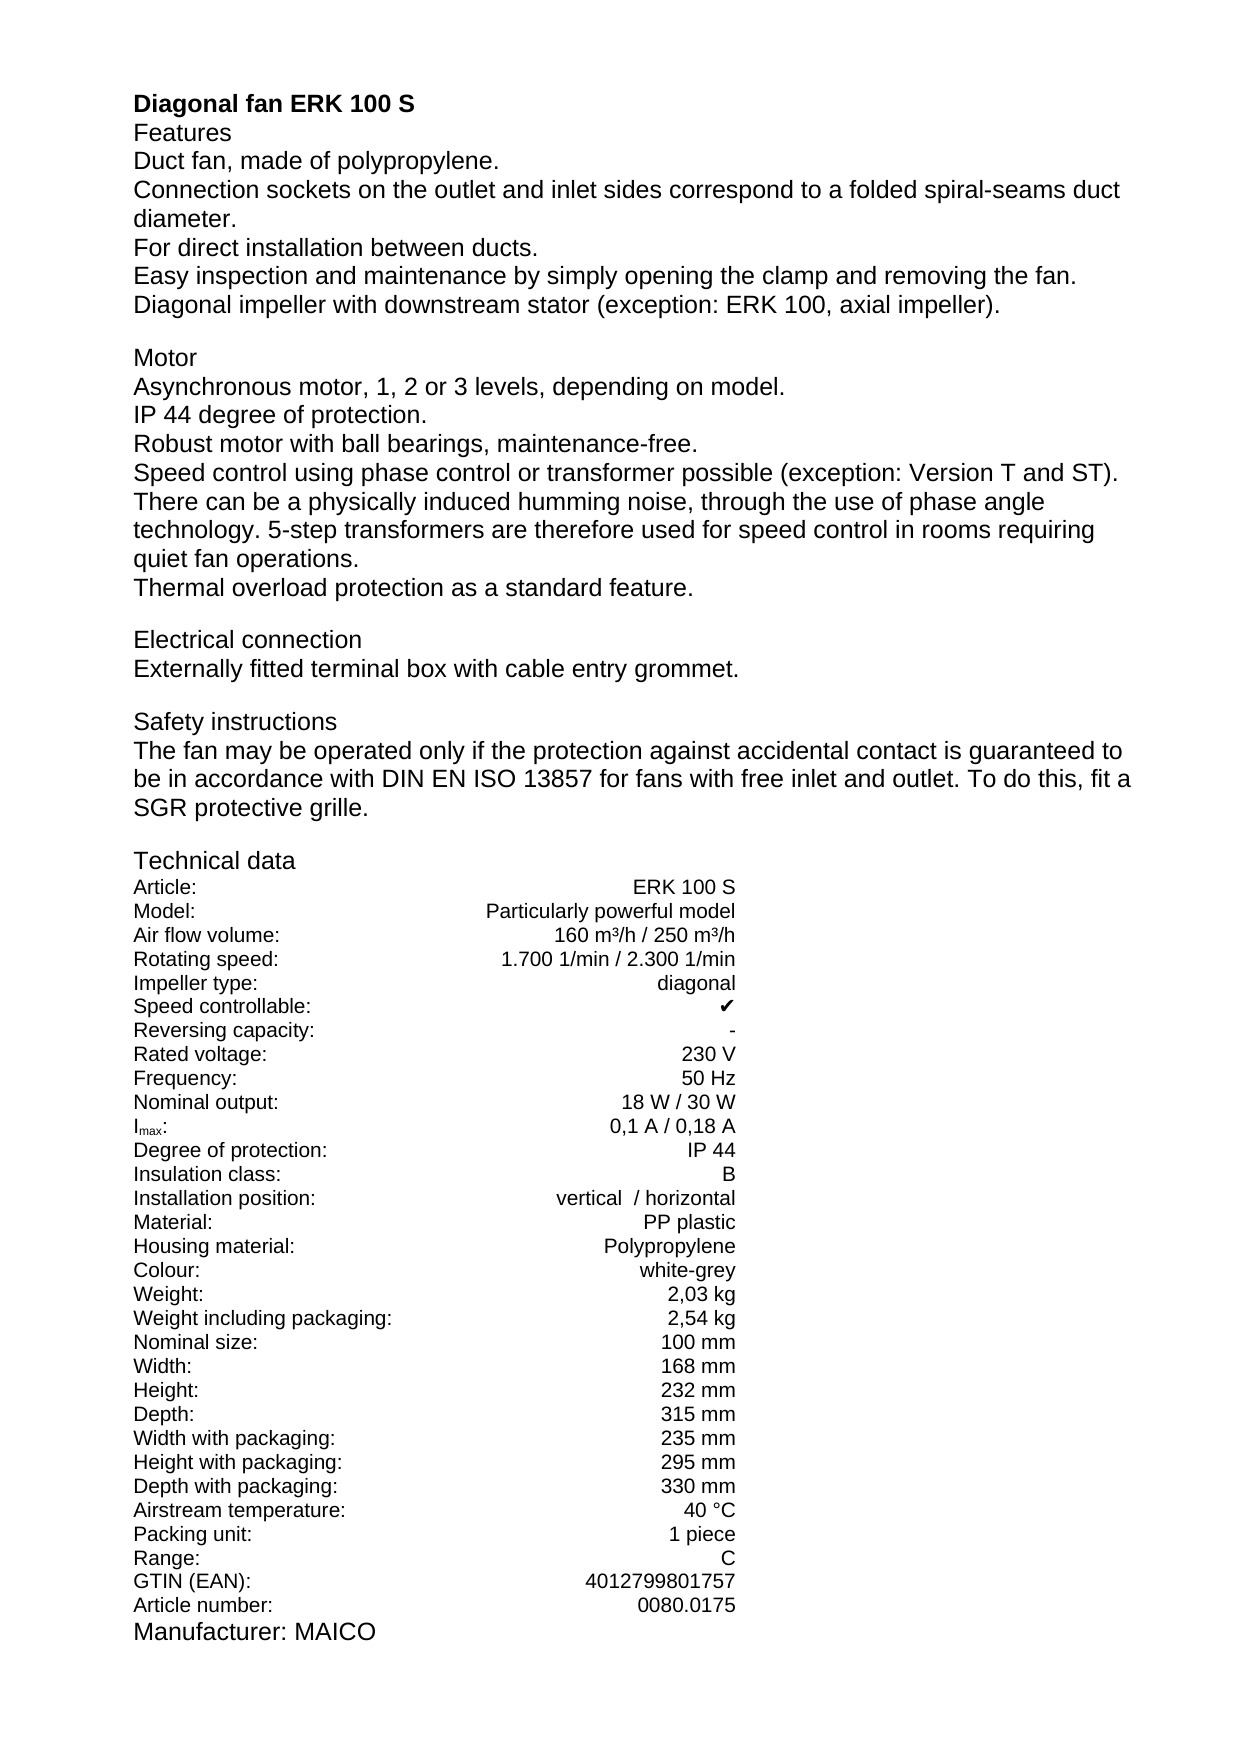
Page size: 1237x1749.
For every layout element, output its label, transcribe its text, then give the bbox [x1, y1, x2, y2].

table_cell 0,1 A / 0,18 A [434, 1114, 747, 1138]
table_cell 18 W / 30 W [434, 1090, 747, 1114]
table_cell Packing unit: [122, 1521, 434, 1545]
table_cell PP plastic [434, 1210, 747, 1234]
table_cell Nominal output: [122, 1090, 434, 1114]
table_cell B [434, 1162, 747, 1186]
table_cell Airstream temperature: [122, 1498, 434, 1521]
table_cell white-grey [434, 1258, 747, 1282]
table_cell C [434, 1545, 747, 1569]
table_cell 4012799801757 [434, 1569, 747, 1593]
table_cell 330 mm [434, 1474, 747, 1497]
text Easy inspection and maintenance by simply opening the clamp and removing the fan. [133, 261, 1148, 290]
text Externally fitted terminal box with cable entry grommet. [133, 654, 1148, 683]
table_cell 235 mm [434, 1426, 747, 1449]
table_cell Weight: [122, 1282, 434, 1306]
text Electrical connection [133, 625, 1148, 654]
table_cell 168 mm [434, 1354, 747, 1378]
table_cell Width with packaging: [122, 1426, 434, 1449]
table_cell vertical / horizontal [434, 1186, 747, 1210]
table_cell Degree of protection: [122, 1138, 434, 1162]
table_cell ✔ [434, 994, 747, 1018]
text Technical data [133, 846, 1148, 874]
table_cell 40 °C [434, 1498, 747, 1521]
table_cell Speed controllable: [122, 994, 434, 1018]
text Manufacturer: MAICO [133, 1617, 1148, 1646]
text Diagonal impeller with downstream stator (exception: ERK 100, axial impeller). [133, 290, 1148, 319]
table_cell Weight including packaging: [122, 1306, 434, 1330]
table_cell Installation position: [122, 1186, 434, 1210]
text Motor [133, 343, 1148, 371]
table_header ERK 100 S [434, 875, 747, 898]
text For direct installation between ducts. [133, 232, 1148, 261]
table_cell Model: [122, 899, 434, 922]
text Robust motor with ball bearings, maintenance-free. [133, 429, 1148, 458]
table_cell Article number: [122, 1593, 434, 1617]
text Duct fan, made of polypropylene. [133, 146, 1148, 175]
table_cell Frequency: [122, 1066, 434, 1090]
table_cell Housing material: [122, 1234, 434, 1258]
table_cell Material: [122, 1210, 434, 1234]
text Connection sockets on the outlet and inlet sides correspond to a folded spiral-seams duct diameter. [133, 175, 1148, 232]
table_cell Range: [122, 1545, 434, 1569]
table_cell Height with packaging: [122, 1450, 434, 1473]
table_cell 0080.0175 [434, 1593, 747, 1617]
table_cell Insulation class: [122, 1162, 434, 1186]
table_cell IP 44 [434, 1138, 747, 1162]
table_cell diagonal [434, 970, 747, 994]
table_cell Rotating speed: [122, 946, 434, 970]
table_cell 100 mm [434, 1330, 747, 1354]
table_cell 1 piece [434, 1521, 747, 1545]
table_header Article: [122, 875, 434, 898]
text Safety instructions [133, 707, 1148, 736]
text Diagonal fan ERK 100 S [133, 89, 1148, 117]
table_cell Rated voltage: [122, 1042, 434, 1066]
table_cell Reversing capacity: [122, 1018, 434, 1042]
text There can be a physically induced humming noise, through the use of phase angle technology. 5-step transformers are therefore used for speed control in rooms requiring quiet fan operations. [133, 486, 1148, 573]
table_cell 315 mm [434, 1402, 747, 1426]
text Asynchronous motor, 1, 2 or 3 levels, depending on model. [133, 371, 1148, 400]
text IP 44 degree of protection. [133, 400, 1148, 429]
text The fan may be operated only if the protection against accidental contact is guaranteed to be in accordance with DIN EN ISO 13857 for fans with free inlet and outlet. To do this, fit a SGR protective grille. [133, 736, 1148, 822]
table_cell Width: [122, 1354, 434, 1378]
table_cell Nominal size: [122, 1330, 434, 1354]
table_cell Air flow volume: [122, 923, 434, 946]
table_cell 1.700 1/min / 2.300 1/min [434, 946, 747, 970]
table_cell Imax: [122, 1114, 434, 1138]
table_cell Impeller type: [122, 970, 434, 994]
table_cell 50 Hz [434, 1066, 747, 1090]
table_cell Height: [122, 1378, 434, 1402]
table_cell Colour: [122, 1258, 434, 1282]
table_cell Depth with packaging: [122, 1474, 434, 1497]
table_cell Polypropylene [434, 1234, 747, 1258]
table_cell GTIN (EAN): [122, 1569, 434, 1593]
table_cell 230 V [434, 1042, 747, 1066]
table_cell 2,03 kg [434, 1282, 747, 1306]
text Thermal overload protection as a standard feature. [133, 573, 1148, 601]
table_cell Depth: [122, 1402, 434, 1426]
table_cell 2,54 kg [434, 1306, 747, 1330]
table_cell - [434, 1018, 747, 1042]
table_cell 160 m³/h / 250 m³/h [434, 923, 747, 946]
text Features [133, 117, 1148, 146]
table_cell 232 mm [434, 1378, 747, 1402]
table_cell 295 mm [434, 1450, 747, 1473]
table_cell Particularly powerful model [434, 899, 747, 922]
text Speed control using phase control or transformer possible (exception: Version T and ST). [133, 458, 1148, 486]
